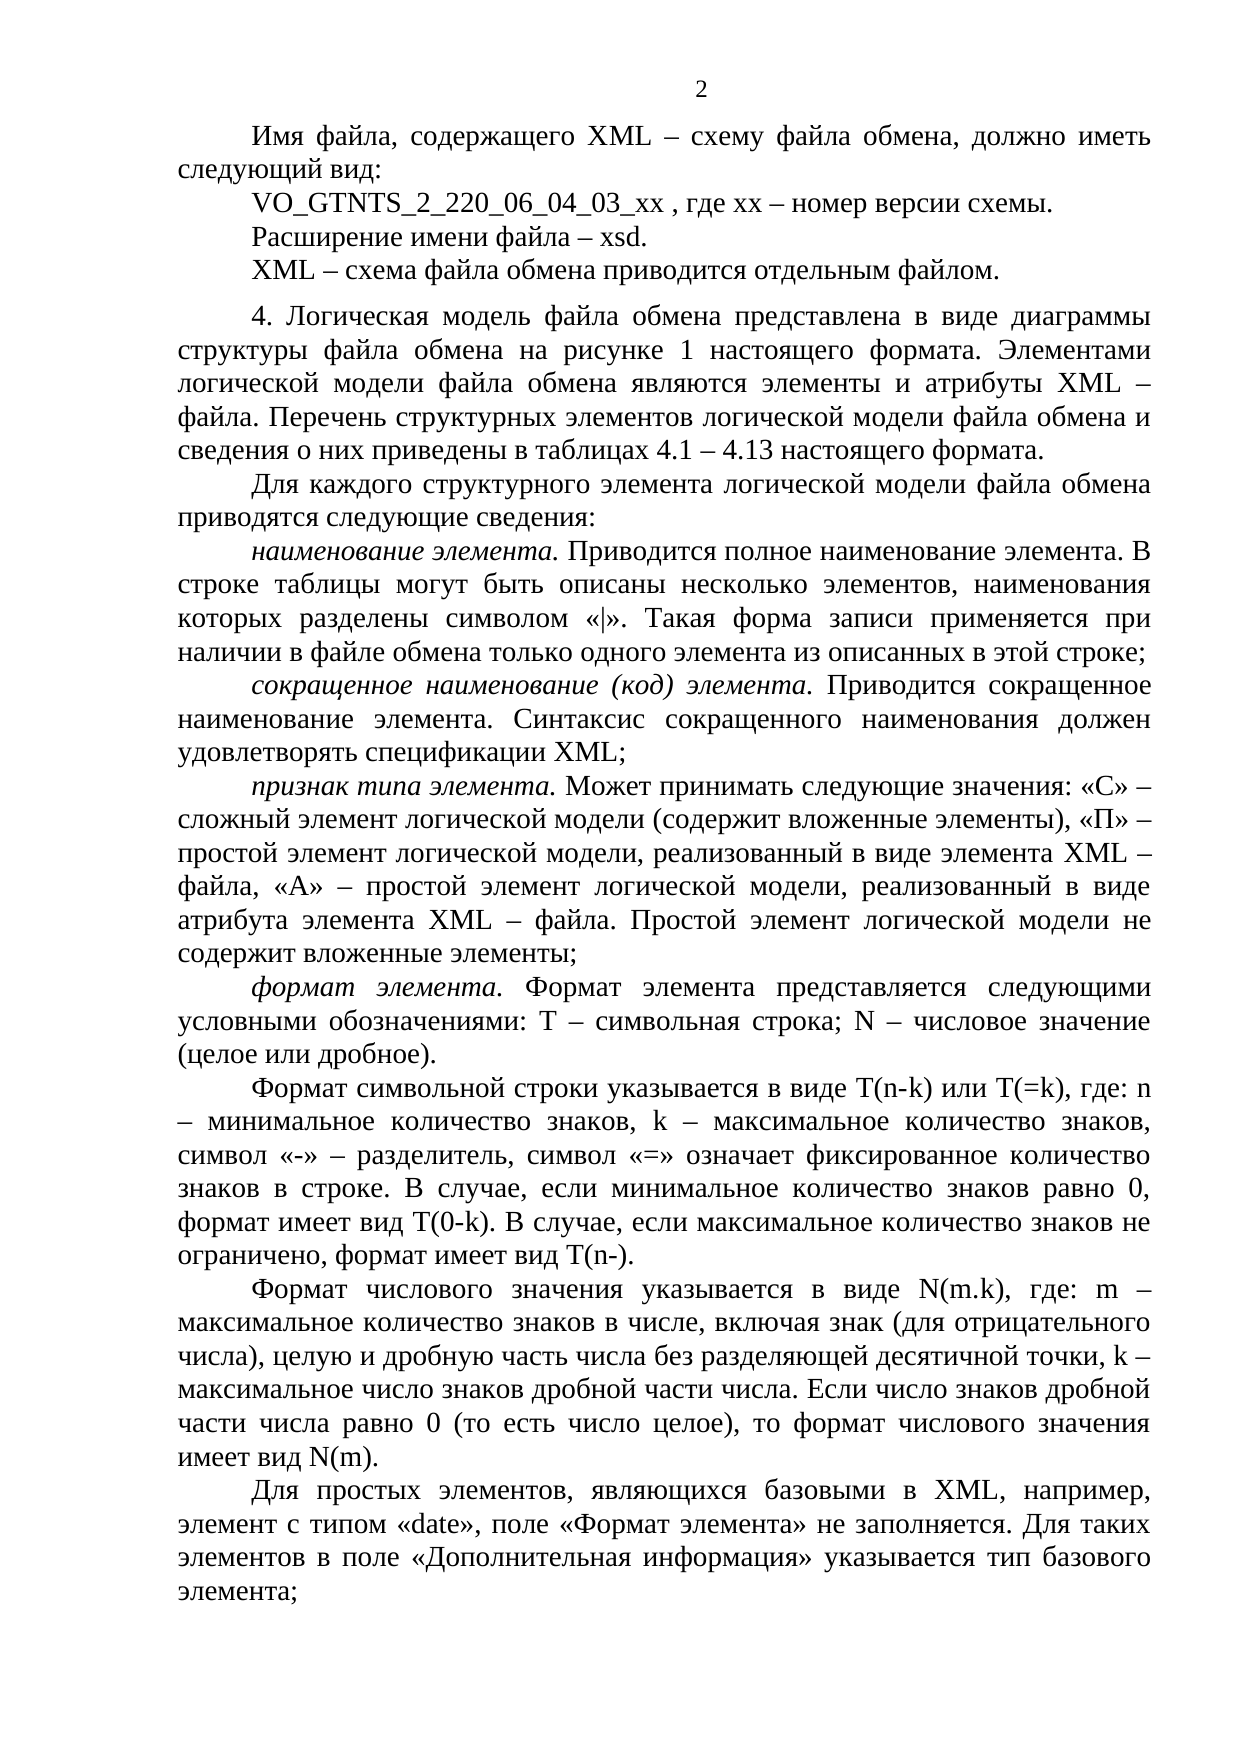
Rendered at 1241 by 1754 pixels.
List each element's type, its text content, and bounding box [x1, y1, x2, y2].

list Для простых элементов, являющихся базовыми в XML, например, элемент с типом «date», поле «Формат элемента» не заполняется. Для таких элементов в поле «Дополнительная информация» указывается тип базового элемента; [177, 1472, 1152, 1606]
text XML – схема файла обмена приводится отдельным файлом. [177, 252, 1152, 286]
text 4. Логическая модель файла обмена представлена в виде диаграммы структуры файла обмена на рисунке 1 настоящего формата. Элементами логической модели файла обмена являются элементы и атрибуты XML –файла. Перечень структурных элементов логической модели файла обмена и сведения о них приведены в таблицах 4.1 – 4.13 настоящего формата. [177, 298, 1152, 466]
list Формат числового значения указывается в виде N(m.k), где: m – максимальное количество знаков в числе, включая знак (для отрицательного числа), целую и дробную часть числа без разделяющей десятичной точки, k – максимальное число знаков дробной части числа. Если число знаков дробной части числа равно 0 (то есть число целое), то формат числового значения имеет вид N(m). [177, 1271, 1152, 1472]
list признак типа элемента. Может принимать следующие значения: «С» – сложный элемент логической модели (содержит вложенные элементы), «П» – простой элемент логической модели, реализованный в виде элемента XML –файла, «А» – простой элемент логической модели, реализованный в виде атрибута элемента XML – файла. Простой элемент логической модели не содержит вложенные элементы; [177, 768, 1152, 969]
text VO_GTNTS_2_220_06_04_03_xx , где хх – номер версии схемы. [177, 185, 1152, 219]
list сокращенное наименование (код) элемента. Приводится сокращенное наименование элемента. Синтаксис сокращенного наименования должен удовлетворять спецификации XML; [177, 667, 1152, 768]
text Для каждого структурного элемента логической модели файла обмена приводятся следующие сведения: [177, 466, 1152, 533]
list наименование элемента. Приводится полное наименование элемента. В строке таблицы могут быть описаны несколько элементов, наименования которых разделены символом «|». Такая форма записи применяется при наличии в файле обмена только одного элемента из описанных в этой строке; [177, 533, 1152, 667]
list Формат символьной строки указывается в виде Т(n-k) или T(=k), где: n – минимальное количество знаков, k – максимальное количество знаков, символ «-» – разделитель, символ «=» означает фиксированное количество знаков в строке. В случае, если минимальное количество знаков равно 0, формат имеет вид Т(0-k). В случае, если максимальное количество знаков не ограничено, формат имеет вид Т(n-). [177, 1070, 1152, 1271]
text Расширение имени файла – xsd. [177, 219, 1152, 252]
text Имя файла, содержащего XML – схему файла обмена, должно иметь следующий вид: [177, 118, 1152, 185]
list формат элемента. Формат элемента представляется следующими условными обозначениями: Т – символьная строка; N – числовое значение (целое или дробное). [177, 969, 1152, 1070]
